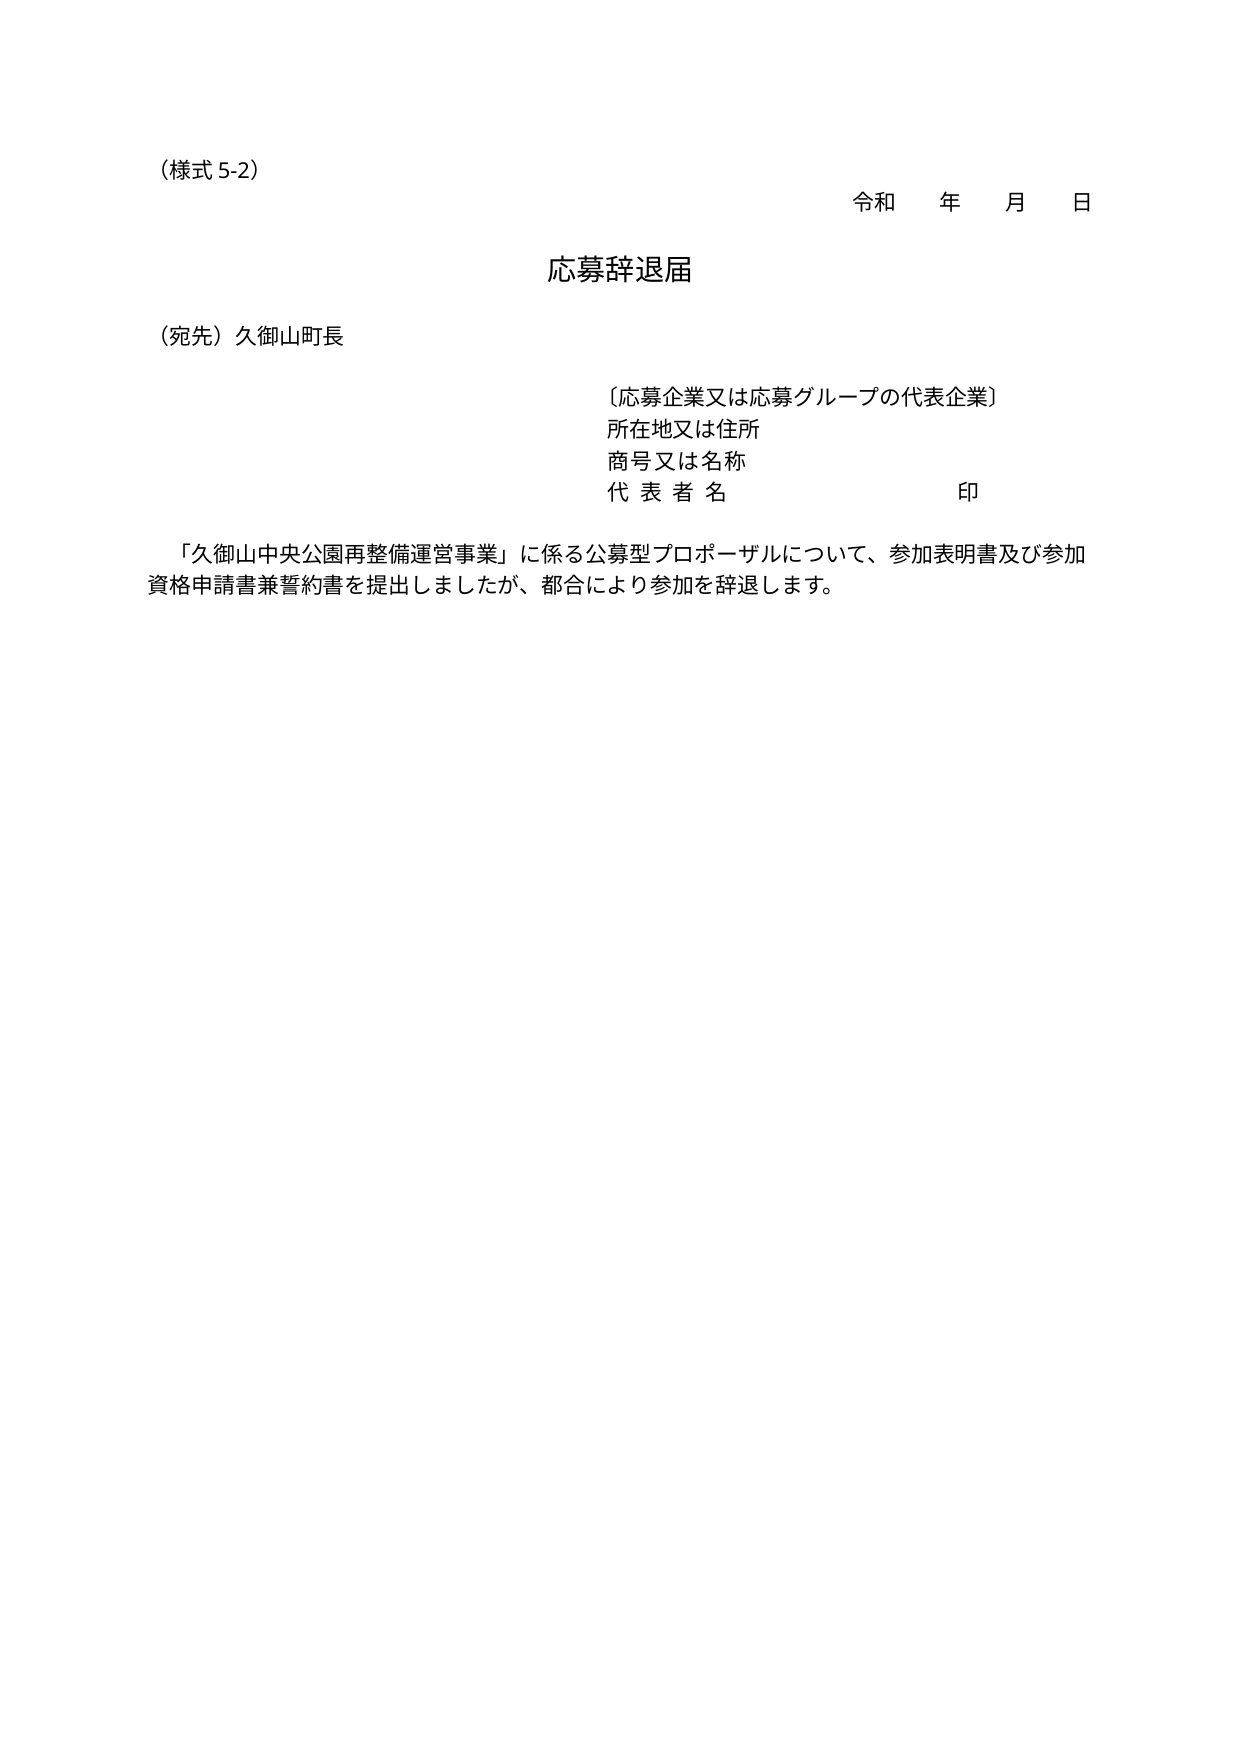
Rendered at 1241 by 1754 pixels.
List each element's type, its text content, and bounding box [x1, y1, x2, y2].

text 「久御山中央公園再整備運営事業」に係る公募型プロポーザルについて、参加表明書及び参加資格申請書兼誓約書を提出しましたが、都合により参加を辞退します。 [148, 537, 1092, 600]
text 応募辞退届 [148, 247, 1092, 289]
text 所在地又は住所 [607, 412, 1092, 444]
text 令和 年 月 日 [148, 185, 1092, 217]
text （宛先）久御山町長 [148, 319, 1092, 351]
subtitle （様式5-2） [148, 153, 1092, 185]
text 商号又は名称 [607, 444, 1092, 475]
text 代表者名 印 [607, 475, 1092, 507]
text 〔応募企業又は応募グループの代表企業〕 [596, 380, 1092, 412]
